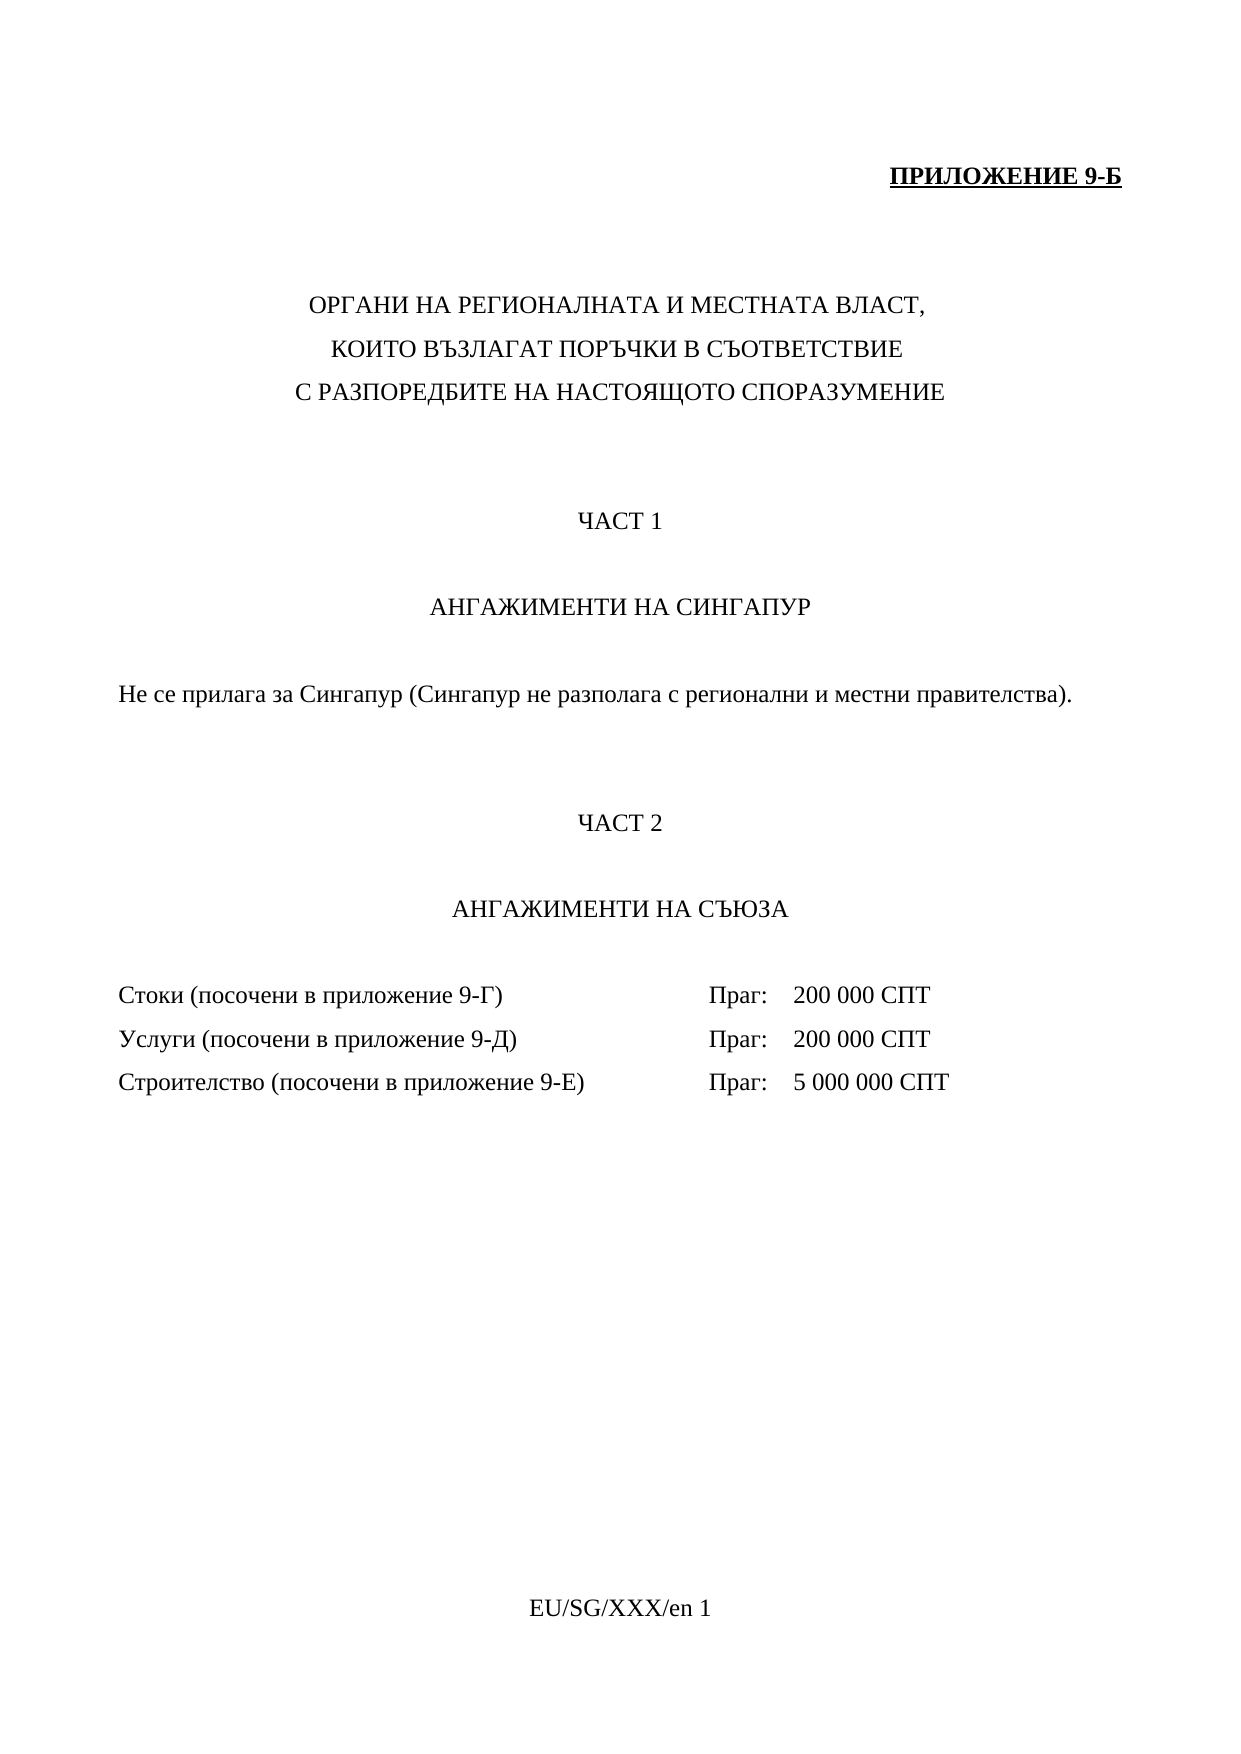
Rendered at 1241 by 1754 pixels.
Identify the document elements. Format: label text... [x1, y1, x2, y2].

text Част 2 [118, 808, 1122, 837]
text АНГАЖИМЕНТИ на Сингапур [118, 592, 1122, 621]
text ангажименти на Съюза [118, 894, 1122, 923]
text Строителство (посочени в приложение 9-Е) Праг: 5 000 000 СПТ [118, 1067, 1122, 1096]
text Част 1 [118, 506, 1122, 535]
text ПРИЛОЖЕНИЕ 9-Б [118, 161, 1122, 190]
text органи на регионалната и местната власт, които възлагат поръчки в съответствие с разпоредбите на настоящото споразумение [118, 291, 1122, 406]
text Услуги (посочени в приложение 9-Д) Праг: 200 000 СПТ [118, 1024, 1122, 1052]
text Не се прилага за Сингапур (Сингапур не разполага с регионални и местни правителства). [118, 679, 1122, 707]
text Стоки (посочени в приложение 9-Г) Праг: 200 000 СПТ [118, 981, 1122, 1009]
